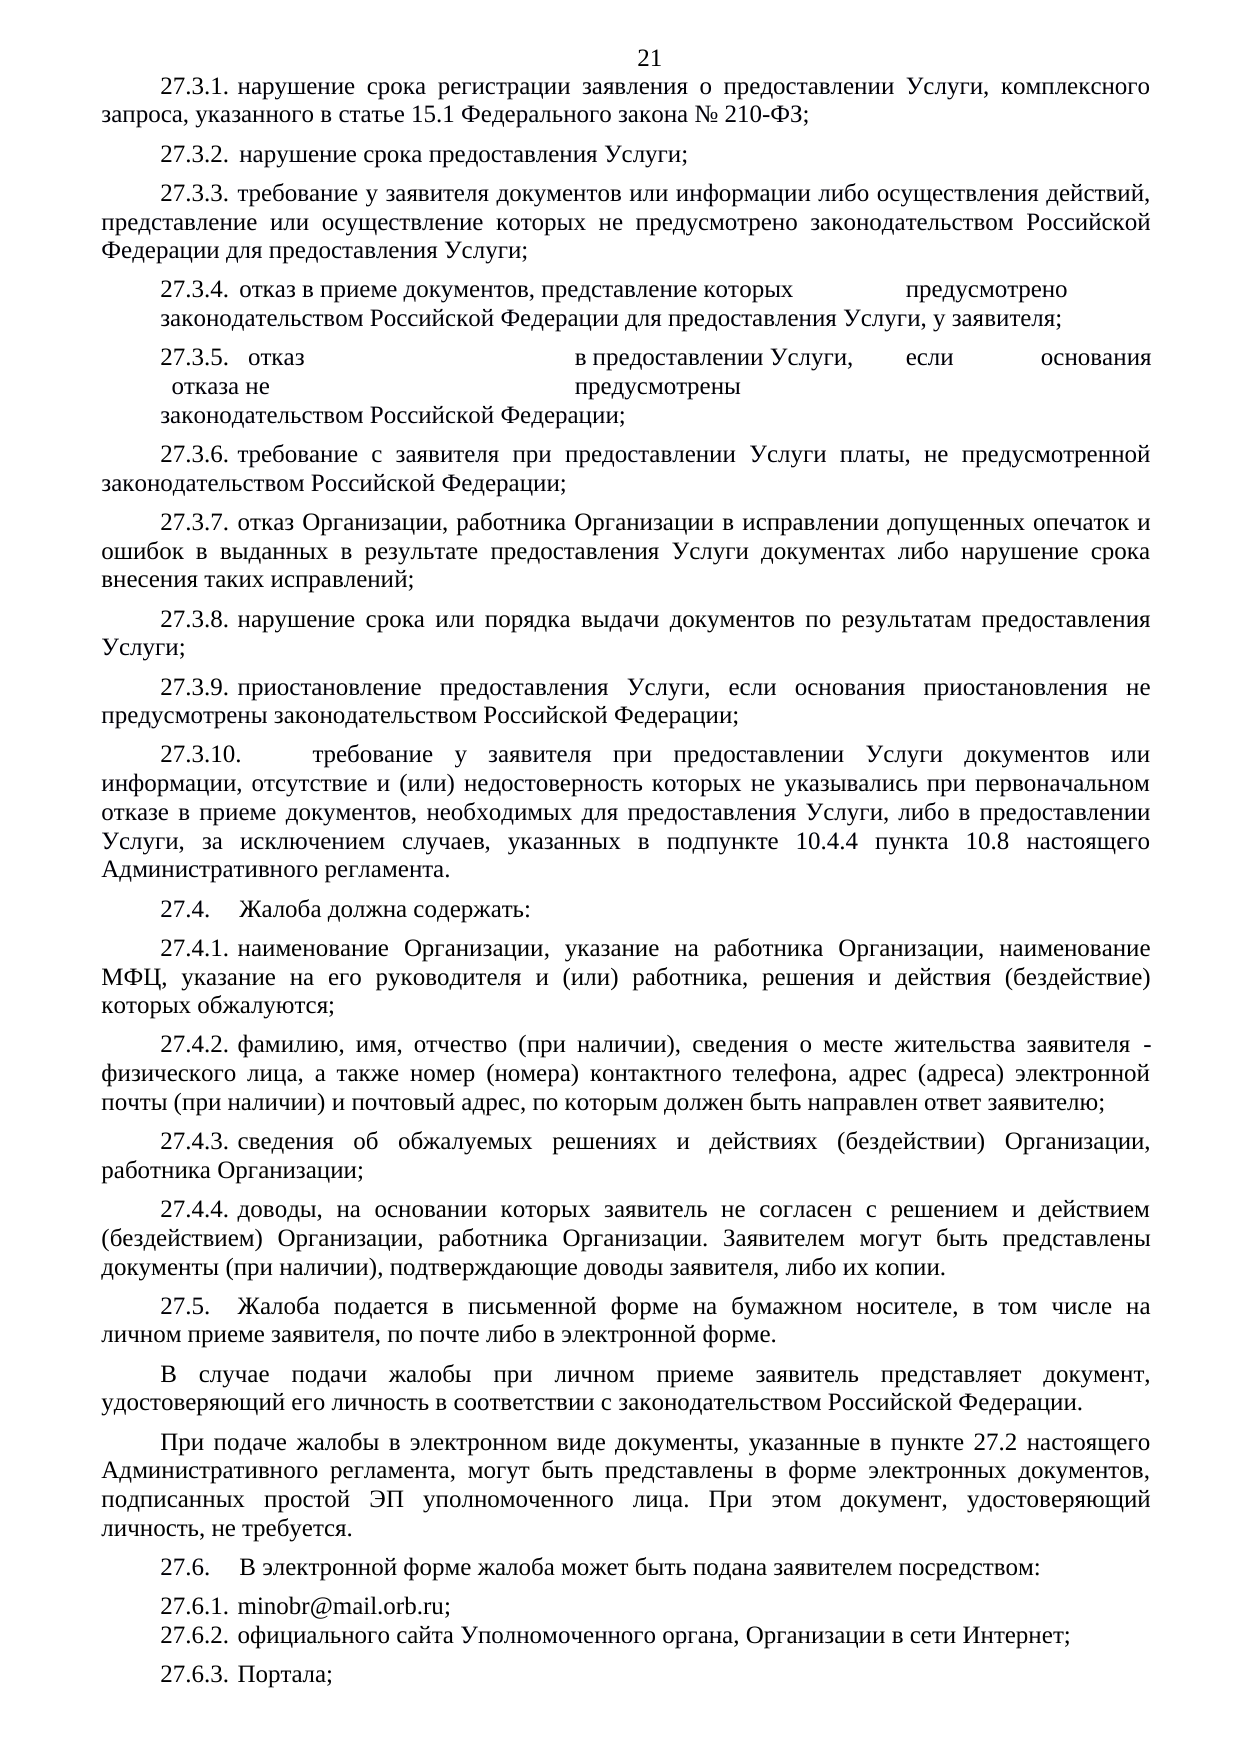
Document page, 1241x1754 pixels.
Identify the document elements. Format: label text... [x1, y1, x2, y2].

list Жалоба должна содержать: [101, 894, 1151, 922]
text законодательством Российской Федерации для предоставления Услуги, у заявителя; [101, 303, 1151, 332]
list требование у заявителя документов или информации либо осуществления действий, представление или осуществление которых не предусмотрено законодательством Российской Федерации для предоставления Услуги; [101, 178, 1151, 264]
list minobr@mail.orb.ru; [101, 1591, 1151, 1620]
list Жалоба подается в письменной форме на бумажном носителе, в том числе на личном приеме заявителя, по почте либо в электронной форме. [101, 1291, 1151, 1348]
list нарушение срока регистрации заявления о предоставлении Услуги, комплексного запроса, указанного в статье 15.1 Федерального закона № 210-ФЗ; [101, 71, 1151, 128]
list отказ Организации, работника Организации в исправлении допущенных опечаток и ошибок в выданных в результате предоставления Услуги документах либо нарушение срока внесения таких исправлений; [101, 507, 1151, 593]
list сведения об обжалуемых решениях и действиях (бездействии) Организации, работника Организации; [101, 1126, 1151, 1184]
list доводы, на основании которых заявитель не согласен с решением и действием (бездействием) Организации, работника Организации. Заявителем могут быть представлены документы (при наличии), подтверждающие доводы заявителя, либо их копии. [101, 1194, 1151, 1280]
list Портала; [101, 1659, 1151, 1688]
list В электронной форме жалоба может быть подана заявителем посредством: [101, 1552, 1151, 1581]
list приостановление предоставления Услуги, если основания приостановления не предусмотрены законодательством Российской Федерации; [101, 672, 1151, 729]
text законодательством Российской Федерации; [101, 400, 1151, 429]
list фамилию, имя, отчество (при наличии), сведения о месте жительства заявителя - физического лица, а также номер (номера) контактного телефона, адрес (адреса) электронной почты (при наличии) и почтовый адрес, по которым должен быть направлен ответ заявителю; [101, 1029, 1151, 1116]
text При подаче жалобы в электронном виде документы, указанные в пункте 27.2 настоящего Административного регламента, могут быть представлены в форме электронных документов, подписанных простой ЭП уполномоченного лица. При этом документ, удостоверяющий личность, не требуется. [101, 1427, 1151, 1542]
list нарушение срока предоставления Услуги; [101, 139, 1151, 167]
list требование у заявителя при предоставлении Услуги документов или информации, отсутствие и (или) недостоверность которых не указывались при первоначальном отказе в приеме документов, необходимых для предоставления Услуги, либо в предоставлении Услуги, за исключением случаев, указанных в подпункте 10.4.4 пункта 10.8 настоящего Административного регламента. [101, 739, 1151, 883]
text В случае подачи жалобы при личном приеме заявитель представляет документ, удостоверяющий его личность в соответствии с законодательством Российской Федерации. [101, 1359, 1151, 1416]
list отказ в приеме документов, представление которых предусмотрено [101, 274, 1151, 303]
list нарушение срока или порядка выдачи документов по результатам предоставления Услуги; [101, 604, 1151, 661]
list наименование Организации, указание на работника Организации, наименование МФЦ, указание на его руководителя и (или) работника, решения и действия (бездействие) которых обжалуются; [101, 933, 1151, 1019]
list отказ в предоставлении Услуги, если основания отказа не предусмотрены [101, 342, 1151, 400]
list официального сайта Уполномоченного органа, Организации в сети Интернет; [101, 1620, 1151, 1649]
list требование с заявителя при предоставлении Услуги платы, не предусмотренной законодательством Российской Федерации; [101, 439, 1151, 497]
